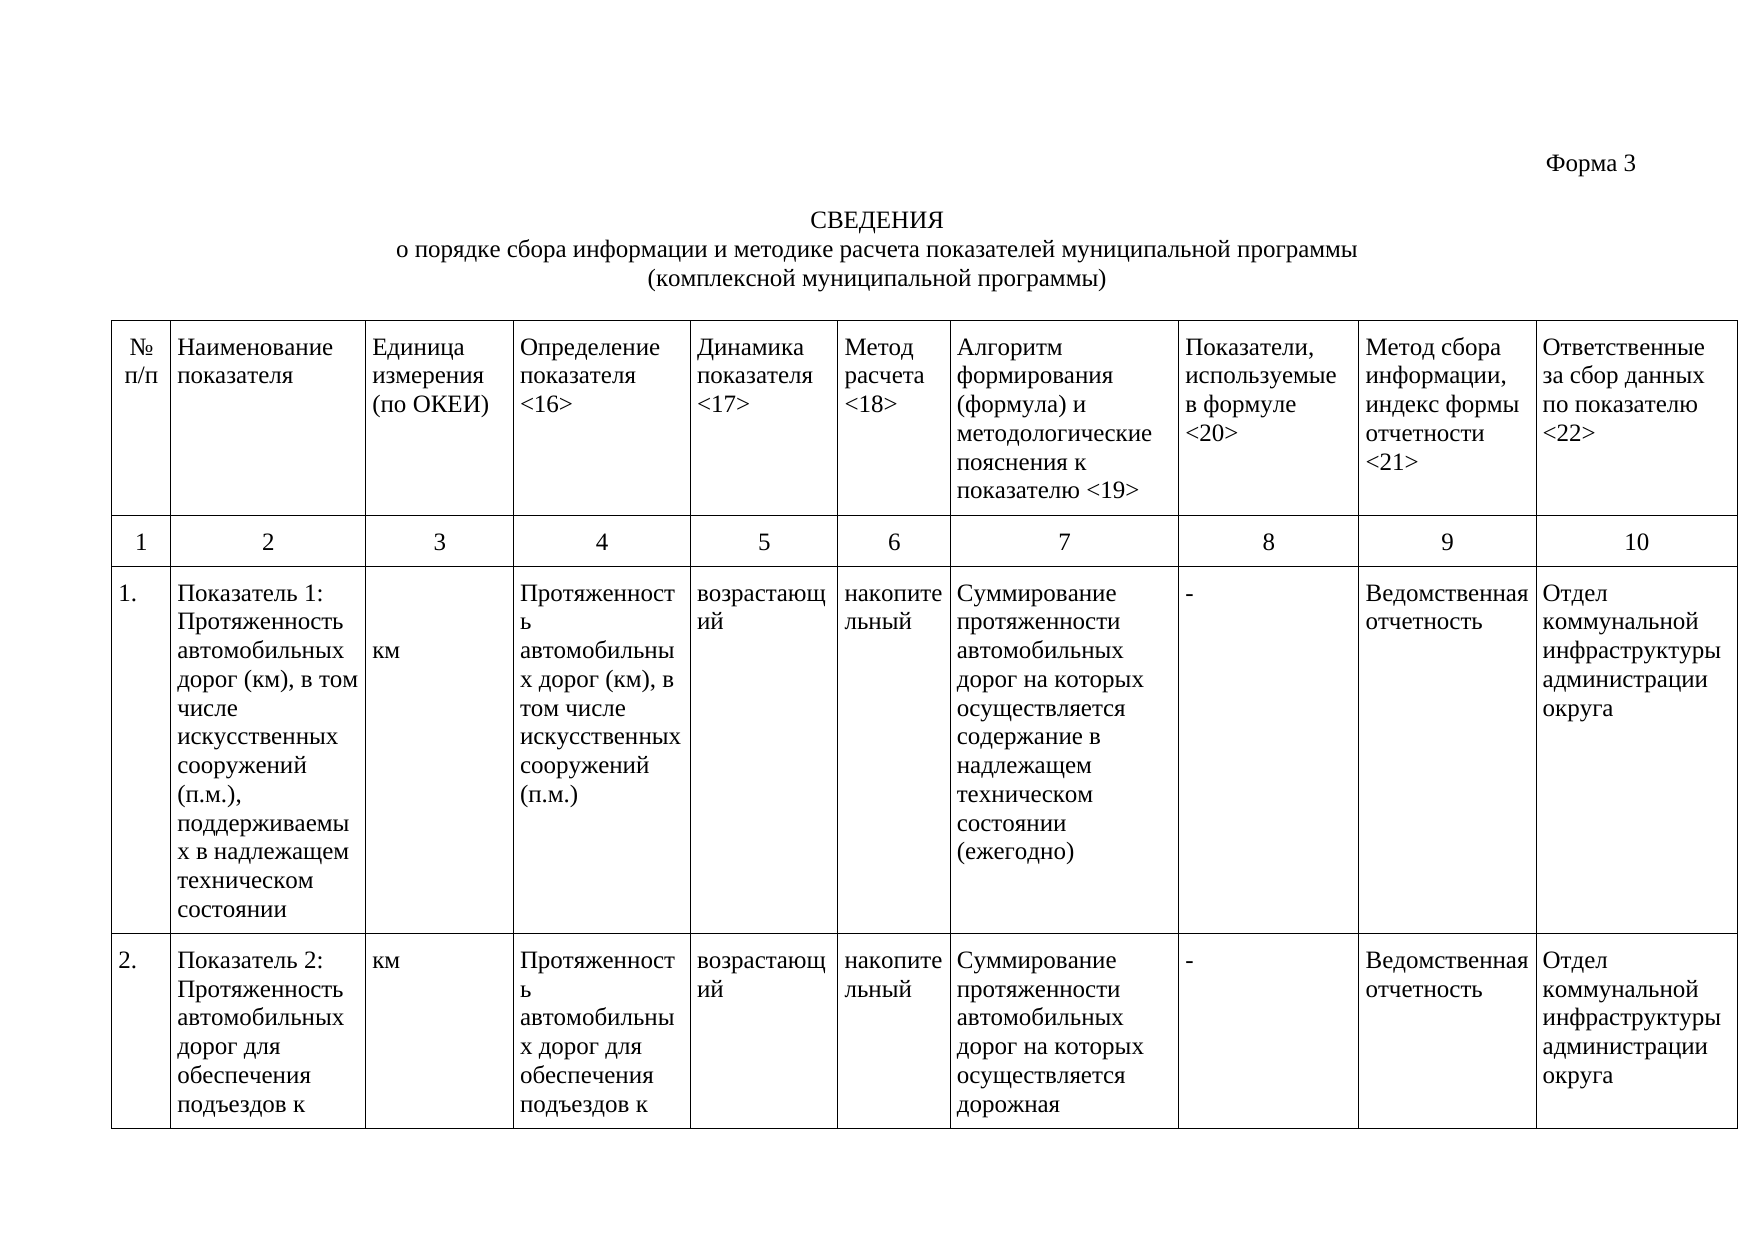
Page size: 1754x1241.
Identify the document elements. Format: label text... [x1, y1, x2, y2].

table_cell Протяженность автомобильных дорог (км), в том числе искусственных сооружений (п.м.) [514, 567, 690, 933]
table_cell Ведомственная отчетность [1359, 567, 1536, 933]
table_cell возрастающий [691, 934, 837, 1128]
table_header Динамика показателя <17> [691, 321, 837, 515]
table_cell Показатель 1: Протяженность автомобильных дорог (км), в том числе искусственных сооружений (п.м.), поддерживаемых в надлежащем техническом состоянии [171, 567, 365, 933]
table_cell 8 [1179, 516, 1358, 566]
table_cell 1. [112, 567, 170, 933]
table_header Наименование показателя [171, 321, 365, 515]
table_cell 6 [838, 516, 950, 566]
table_header № п/п [112, 321, 170, 515]
text СВЕДЕНИЯ [118, 205, 1636, 234]
table_cell накопительный [838, 567, 950, 933]
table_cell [1537, 934, 1737, 1128]
table_header Алгоритм формирования (формула) и методологические пояснения к показателю <19> [951, 321, 1178, 515]
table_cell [171, 934, 365, 1128]
table_header Единица измерения (по ОКЕИ) [366, 321, 513, 515]
table_cell 1 [112, 516, 170, 566]
table_cell 3 [366, 516, 513, 566]
table_header Показатели, используемые в формуле <20> [1179, 321, 1358, 515]
table_cell км [366, 934, 513, 1128]
text Форма 3 [118, 148, 1636, 176]
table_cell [514, 934, 690, 1128]
text (комплексной муниципальной программы) [118, 263, 1636, 291]
table_cell Отдел коммунальной инфраструктуры администрации округа [1537, 567, 1737, 933]
table_header Метод сбора информации, индекс формы отчетности <21> [1359, 321, 1536, 515]
table_cell - [1179, 567, 1358, 933]
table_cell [1359, 934, 1536, 1128]
table_cell - [1179, 934, 1358, 1128]
table_cell 4 [514, 516, 690, 566]
table_cell 2 [171, 516, 365, 566]
table_cell Суммирование протяженности автомобильных дорог на которых осуществляется содержание в надлежащем техническом состоянии (ежегодно) [951, 567, 1178, 933]
table_cell км [366, 567, 513, 933]
table_cell 10 [1537, 516, 1737, 566]
table_cell 5 [691, 516, 837, 566]
text о порядке сбора информации и методике расчета показателей муниципальной программы [118, 234, 1636, 263]
table_header Метод расчета <18> [838, 321, 950, 515]
table_cell 2. [112, 934, 170, 1128]
table_cell 7 [951, 516, 1178, 566]
table_cell накопительный [838, 934, 950, 1128]
table_cell 9 [1359, 516, 1536, 566]
table_header Ответственные за сбор данных по показателю <22> [1537, 321, 1737, 515]
table_header Определение показателя <16> [514, 321, 690, 515]
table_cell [951, 934, 1178, 1128]
table_cell возрастающий [691, 567, 837, 933]
